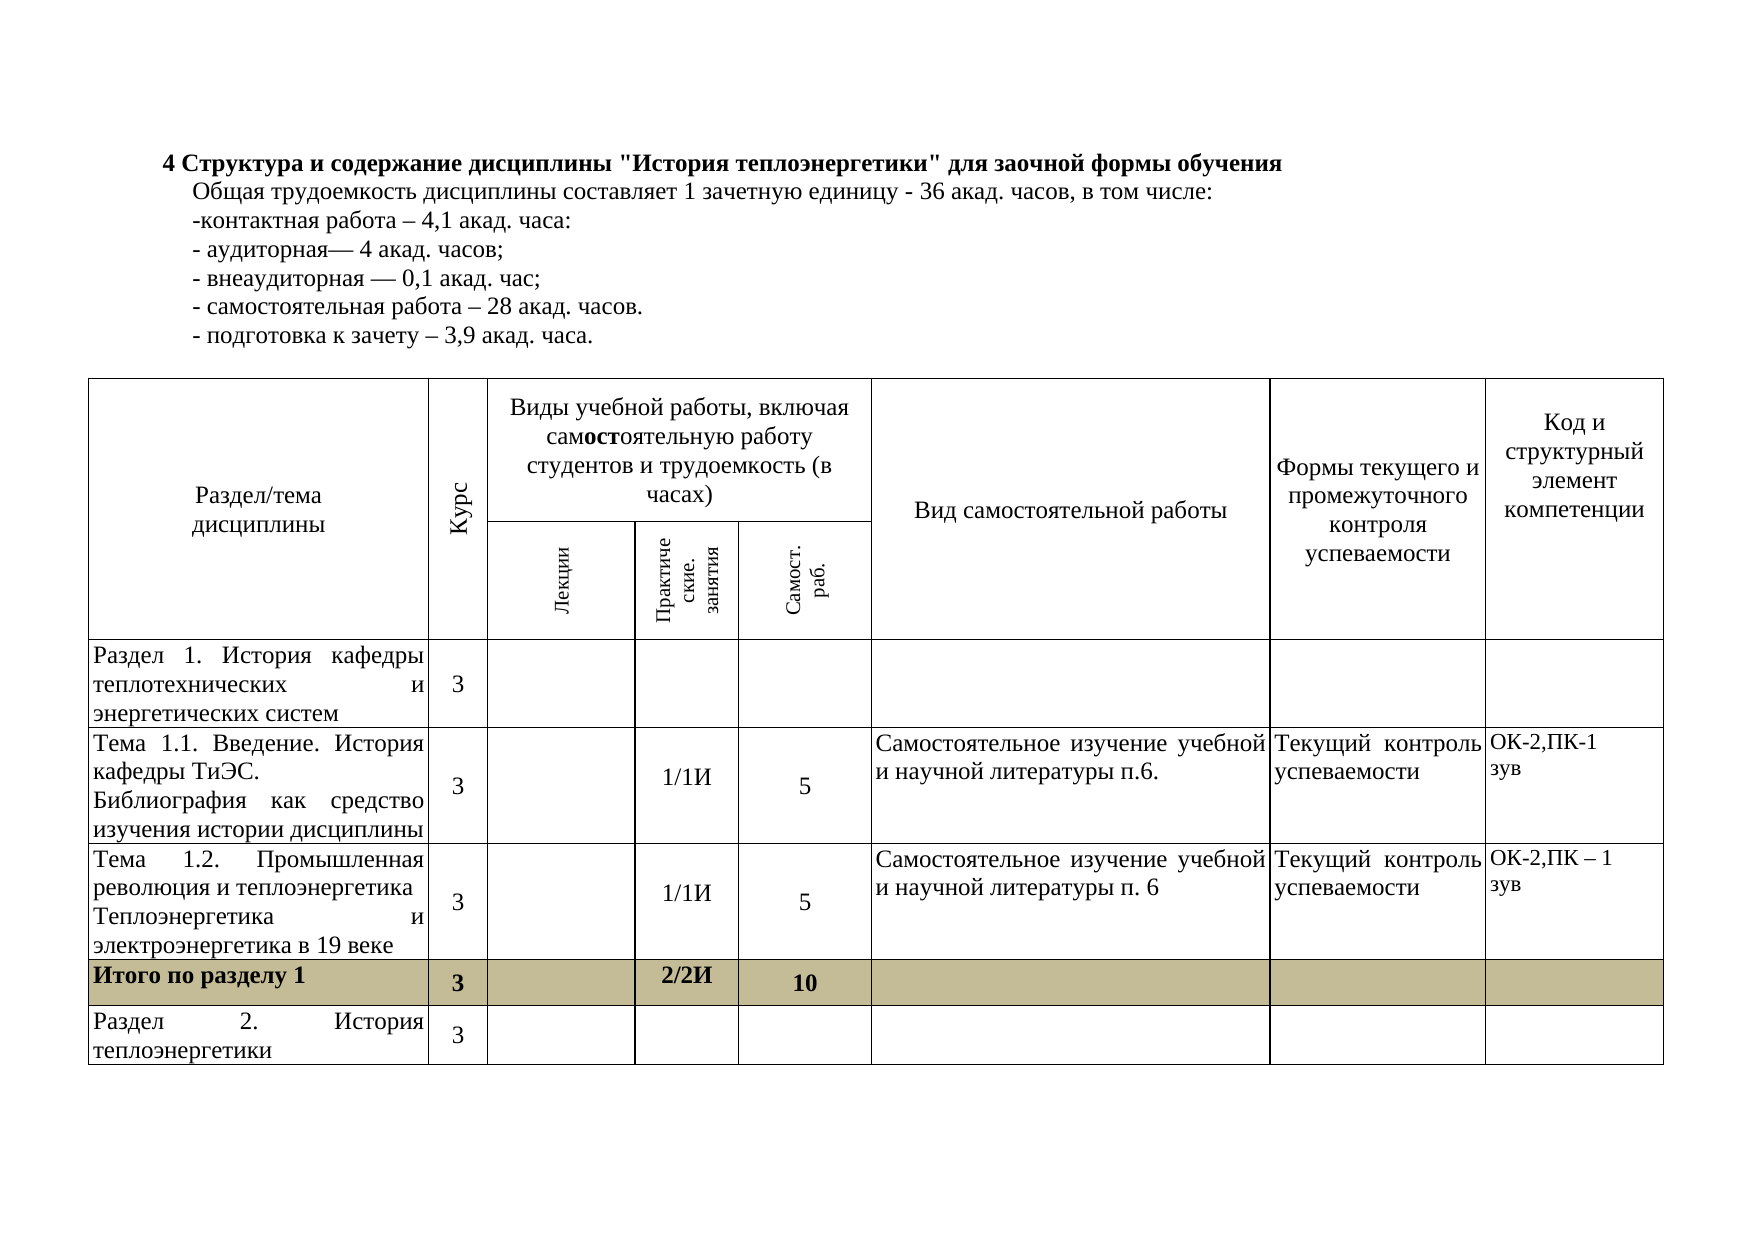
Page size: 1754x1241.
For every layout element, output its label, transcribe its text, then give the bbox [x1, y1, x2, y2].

table_cell 3 [429, 1006, 487, 1064]
table_cell 3 [429, 728, 487, 843]
table_cell 5 [739, 728, 871, 843]
table_cell ОК-2,ПК-1 зув [1486, 728, 1663, 843]
table_header Виды учебной работы, включая самостоятельную работу студентов и трудоемкость (в часах) [488, 379, 871, 521]
table_cell 1/1И [636, 844, 738, 959]
table_cell Итого по разделу 1 [89, 960, 428, 1005]
table_cell 3 [429, 844, 487, 959]
table_header Вид самостоятельной работы [872, 379, 1269, 639]
text - аудиторная— 4 акад. часов; [118, 234, 1665, 263]
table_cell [872, 844, 1269, 959]
table_cell [488, 1006, 634, 1064]
table_cell [488, 728, 634, 843]
table_cell [1271, 1006, 1485, 1064]
table_cell [488, 960, 634, 1005]
table_cell 10 [739, 960, 871, 1005]
table_cell Лекции [488, 522, 634, 639]
text - самостоятельная работа – 28 акад. часов. [118, 291, 1665, 320]
text - внеаудиторная — 0,1 акад. час; [118, 263, 1665, 291]
table_cell [636, 1006, 738, 1064]
table_cell [739, 1006, 871, 1064]
table_cell [636, 640, 738, 727]
table_header Курс [429, 379, 487, 639]
table_cell Самост. раб. [739, 522, 871, 639]
table_cell [1271, 640, 1485, 727]
table_cell 3 [429, 960, 487, 1005]
table_cell Практические. занятия [636, 522, 738, 639]
table_cell Текущий контроль успеваемости [1271, 728, 1485, 843]
table_cell [872, 1006, 1269, 1064]
table_cell 2/2И [636, 960, 738, 1005]
table_cell [1486, 1006, 1663, 1064]
table_cell 1/1И [636, 728, 738, 843]
table_cell Самостоятельное изучение учебной и научной литературы п.6. [872, 728, 1269, 843]
table_cell Раздел 2. История теплоэнергетики [89, 1006, 428, 1064]
table_header Формы текущего и промежуточного контроля успеваемости [1271, 379, 1485, 639]
text -контактная работа – 4,1 акад. часа: [118, 205, 1665, 234]
table_cell [739, 640, 871, 727]
table_cell [1271, 960, 1485, 1005]
table_cell 3 [429, 640, 487, 727]
table_cell [488, 640, 634, 727]
table_header Раздел/тема дисциплины [89, 379, 428, 639]
table_cell ОК-2,ПК – 1 зув [1486, 844, 1663, 959]
table_cell Тема 1.2. Промышленная революция и теплоэнергетика Теплоэнергетика и электроэнергетика в 19 веке [89, 844, 428, 959]
table_cell [872, 960, 1269, 1005]
table_cell [1486, 640, 1663, 727]
table_cell Текущий контроль успеваемости [1271, 844, 1485, 959]
table_cell 5 [739, 844, 871, 959]
table_cell [488, 844, 634, 959]
text Общая трудоемкость дисциплины составляет 1 зачетную единицу - 36 акад. часов, в том числе: [118, 176, 1665, 205]
table_cell Раздел 1. История кафедры теплотехнических и энергетических систем [89, 640, 428, 727]
text - подготовка к зачету – 3,9 акад. часа. [118, 320, 1665, 349]
table_cell [872, 640, 1269, 727]
table_cell [1486, 960, 1663, 1005]
table_header Код и структурный элемент компетенции [1486, 379, 1663, 639]
table_cell Тема 1.1. Введение. История кафедры ТиЭС. Библиография как средство изучения истории дисциплины [89, 728, 428, 843]
text 4 Структура и содержание дисциплины "История теплоэнергетики" для заочной формы обучения [89, 148, 1665, 176]
